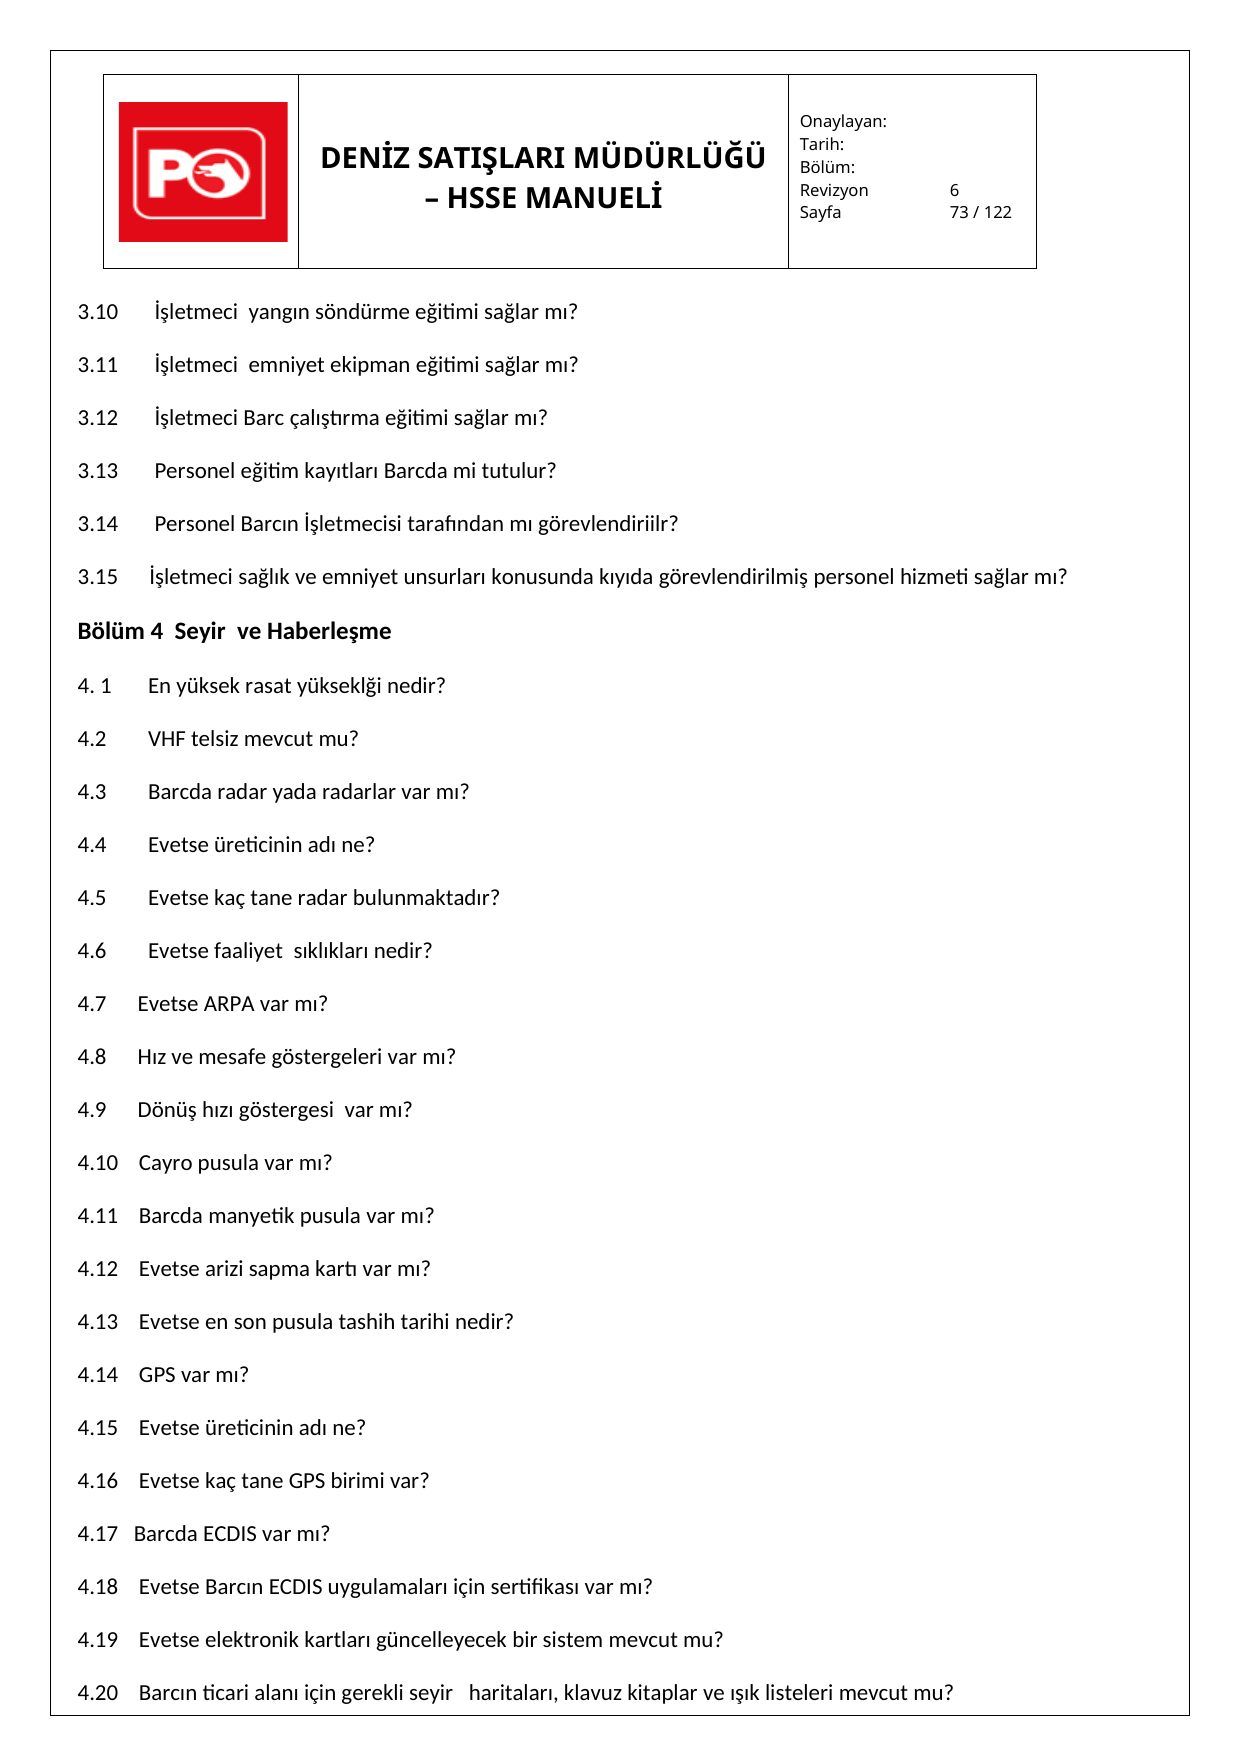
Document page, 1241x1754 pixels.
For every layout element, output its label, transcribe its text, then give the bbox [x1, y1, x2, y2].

text 4.17 Barcda ECDIS var mı? [77, 1519, 1126, 1547]
text 4.13 Evetse en son pusula tashih tarihi nedir? [77, 1307, 1126, 1335]
text 4.4 Evetse üreticinin adı ne? [77, 830, 1126, 858]
text 4.7 Evetse ARPA var mı? [77, 989, 1126, 1017]
text 4.14 GPS var mı? [77, 1360, 1126, 1388]
text 4.11 Barcda manyetik pusula var mı? [77, 1201, 1126, 1229]
text 3.10 İşletmeci yangın söndürme eğitimi sağlar mı? [77, 297, 1126, 325]
text 4.20 Barcın ticari alanı için gerekli seyir haritaları, klavuz kitaplar ve ışık listeleri mevcut mu? [77, 1678, 1126, 1706]
text 4.18 Evetse Barcın ECDIS uygulamaları için sertifikası var mı? [77, 1572, 1126, 1600]
text 4.19 Evetse elektronik kartları güncelleyecek bir sistem mevcut mu? [77, 1625, 1126, 1653]
text 3.11 İşletmeci emniyet ekipman eğitimi sağlar mı? [77, 350, 1126, 378]
text 4.10 Cayro pusula var mı? [77, 1148, 1126, 1176]
text 3.12 İşletmeci Barc çalıştırma eğitimi sağlar mı? [77, 403, 1126, 431]
text 4.6 Evetse faaliyet sıklıkları nedir? [77, 936, 1126, 964]
text 4.3 Barcda radar yada radarlar var mı? [77, 777, 1126, 805]
text 3.14 Personel Barcın İşletmecisi tarafından mı görevlendiriilr? [77, 509, 1126, 537]
picture [118, 102, 288, 242]
text 4.15 Evetse üreticinin adı ne? [77, 1413, 1126, 1441]
text 4. 1 En yüksek rasat yükseklği nedir? [77, 671, 1126, 699]
text 4.9 Dönüş hızı göstergesi var mı? [77, 1095, 1126, 1123]
text 4.8 Hız ve mesafe göstergeleri var mı? [77, 1042, 1126, 1070]
text 4.2 VHF telsiz mevcut mu? [77, 724, 1126, 752]
text Bölüm 4 Seyir ve Haberleşme [77, 615, 1126, 646]
text 4.16 Evetse kaç tane GPS birimi var? [77, 1466, 1126, 1494]
text 4.5 Evetse kaç tane radar bulunmaktadır? [77, 883, 1126, 911]
text 3.13 Personel eğitim kayıtları Barcda mi tutulur? [77, 456, 1126, 484]
text 4.12 Evetse arizi sapma kartı var mı? [77, 1254, 1126, 1282]
text 3.15 İşletmeci sağlık ve emniyet unsurları konusunda kıyıda görevlendirilmiş personel hizmeti sağlar mı? [77, 562, 1126, 590]
